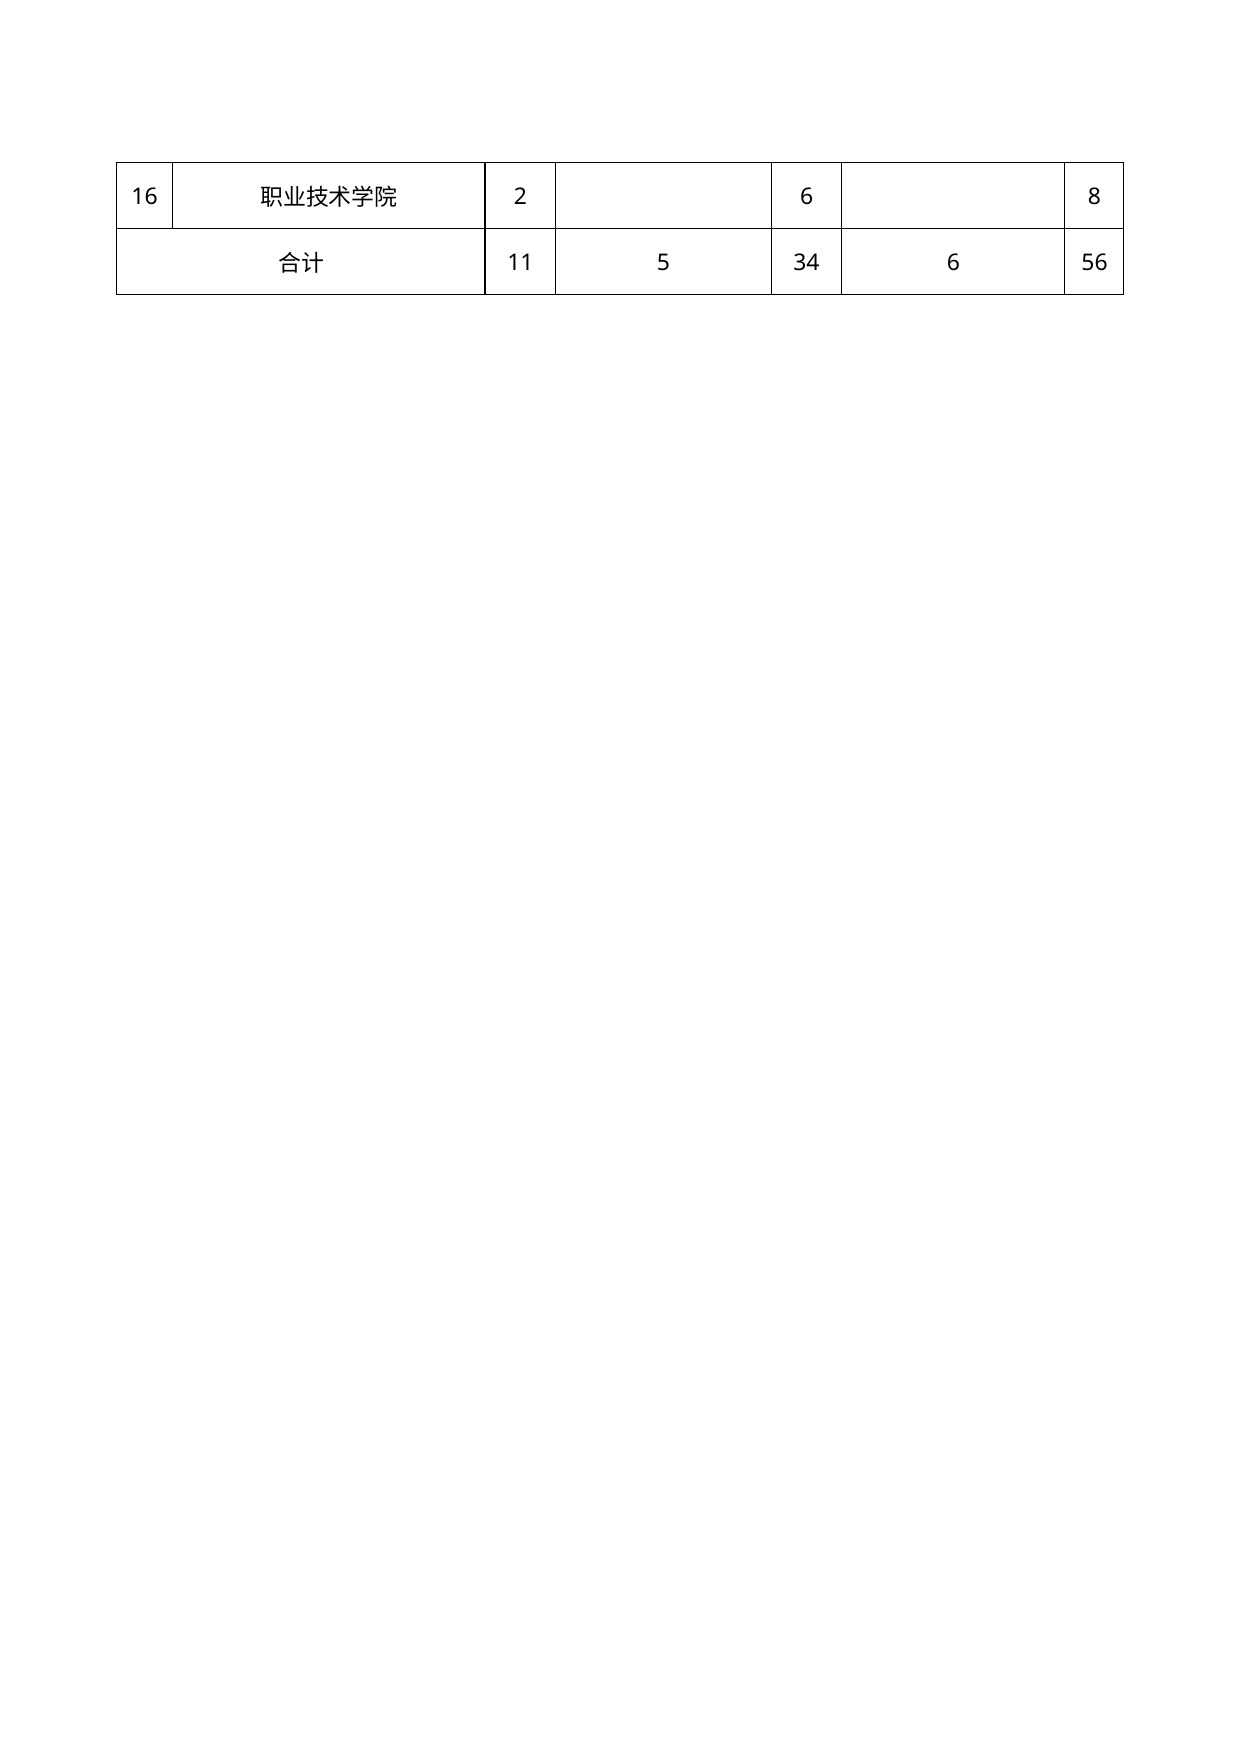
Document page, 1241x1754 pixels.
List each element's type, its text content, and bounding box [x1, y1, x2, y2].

table_cell 6 [772, 163, 841, 228]
table_cell 16 [117, 163, 172, 228]
table_cell 合计 [117, 229, 484, 294]
table_cell 5 [556, 229, 771, 294]
table_cell 11 [486, 229, 555, 294]
table_cell 6 [842, 229, 1064, 294]
table_cell 34 [772, 229, 841, 294]
table_cell 职业技术学院 [173, 163, 484, 228]
table_cell [556, 163, 771, 228]
table_cell 2 [486, 163, 555, 228]
table_cell 8 [1065, 163, 1123, 228]
table_cell [842, 163, 1064, 228]
table_cell 56 [1065, 229, 1123, 294]
